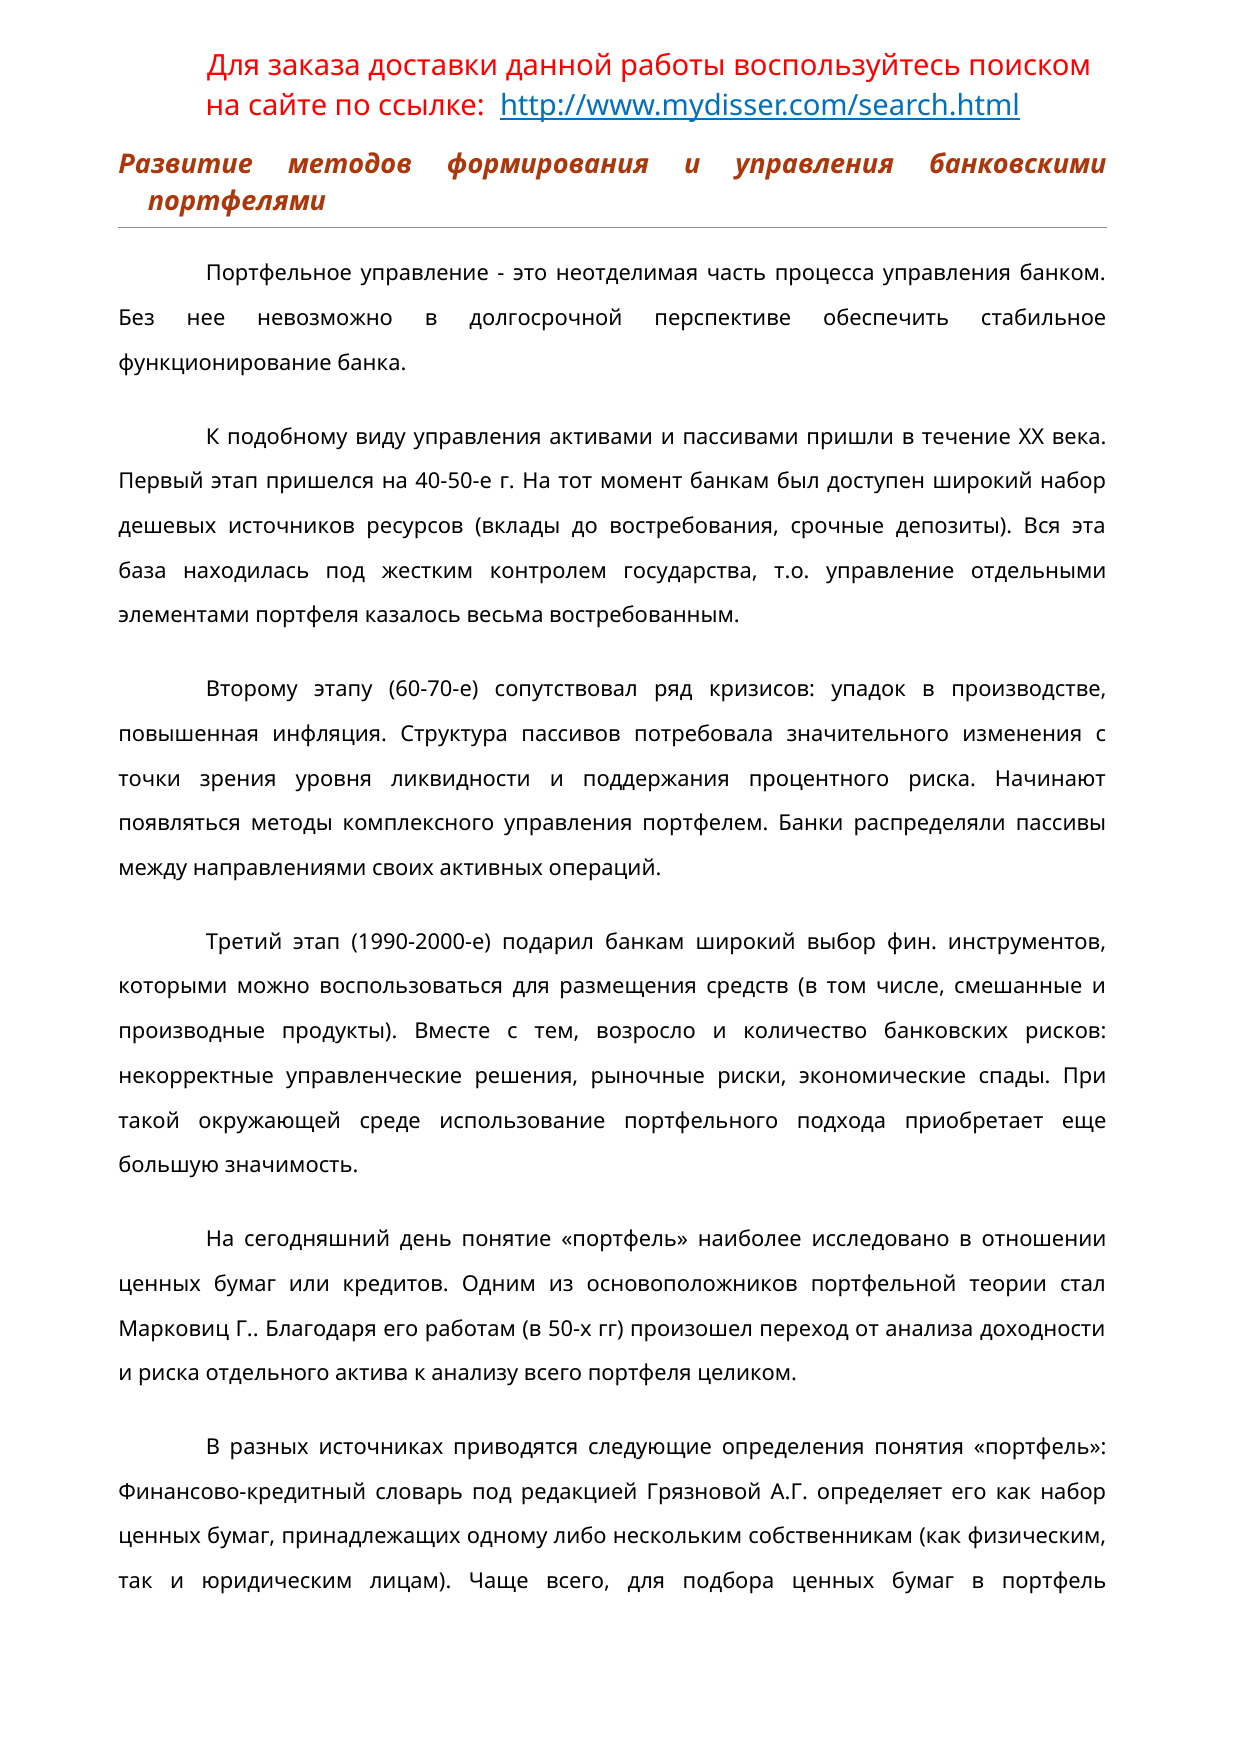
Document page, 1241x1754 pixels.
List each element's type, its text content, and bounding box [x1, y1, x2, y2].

text К подобному виду управления активами и пассивами пришли в течение XX века. Первый этап пришелся на 40-50-е г. На тот момент банкам был доступен широкий набор дешевых источников ресурсов (вклады до востребования, срочные депозиты). Вся эта база находилась под жестким контролем государства, т.о. управление отдельными элементами портфеля казалось весьма востребованным. [118, 421, 1107, 629]
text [118, 1431, 1107, 1595]
text Третий этап (1990-2000-е) подарил банкам широкий выбор фин. инструментов, которыми можно воспользоваться для размещения средств (в том числе, смешанные и производные продукты). Вместе с тем, возросло и количество банковских рисков: некорректные управленческие решения, рыночные риски, экономические спады. При такой окружающей среде использование портфельного подхода приобретает еще большую значимость. [118, 926, 1107, 1179]
text На сегодняшний день понятие «портфель» наиболее исследовано в отношении ценных бумаг или кредитов. Одним из основоположников портфельной теории стал Марковиц Г.. Благодаря его работам (в 50-х гг) произошел переход от анализа доходности и риска отдельного актива к анализу всего портфеля целиком. [118, 1223, 1107, 1387]
text Портфельное управление - это неотделимая часть процесса управления банком. Без нее невозможно в долгосрочной перспективе обеспечить стабильное функционирование банка. [118, 257, 1107, 377]
text Второму этапу (60-70-е) сопутствовал ряд кризисов: упадок в производстве, повышенная инфляция. Структура пассивов потребовала значительного изменения с точки зрения уровня ликвидности и поддержания процентного риска. Начинают появляться методы комплексного управления портфелем. Банки распределяли пассивы между направлениями своих активных операций. [118, 673, 1107, 882]
subtitle Развитие методов формирования и управления банковскими портфелями [118, 144, 1107, 227]
